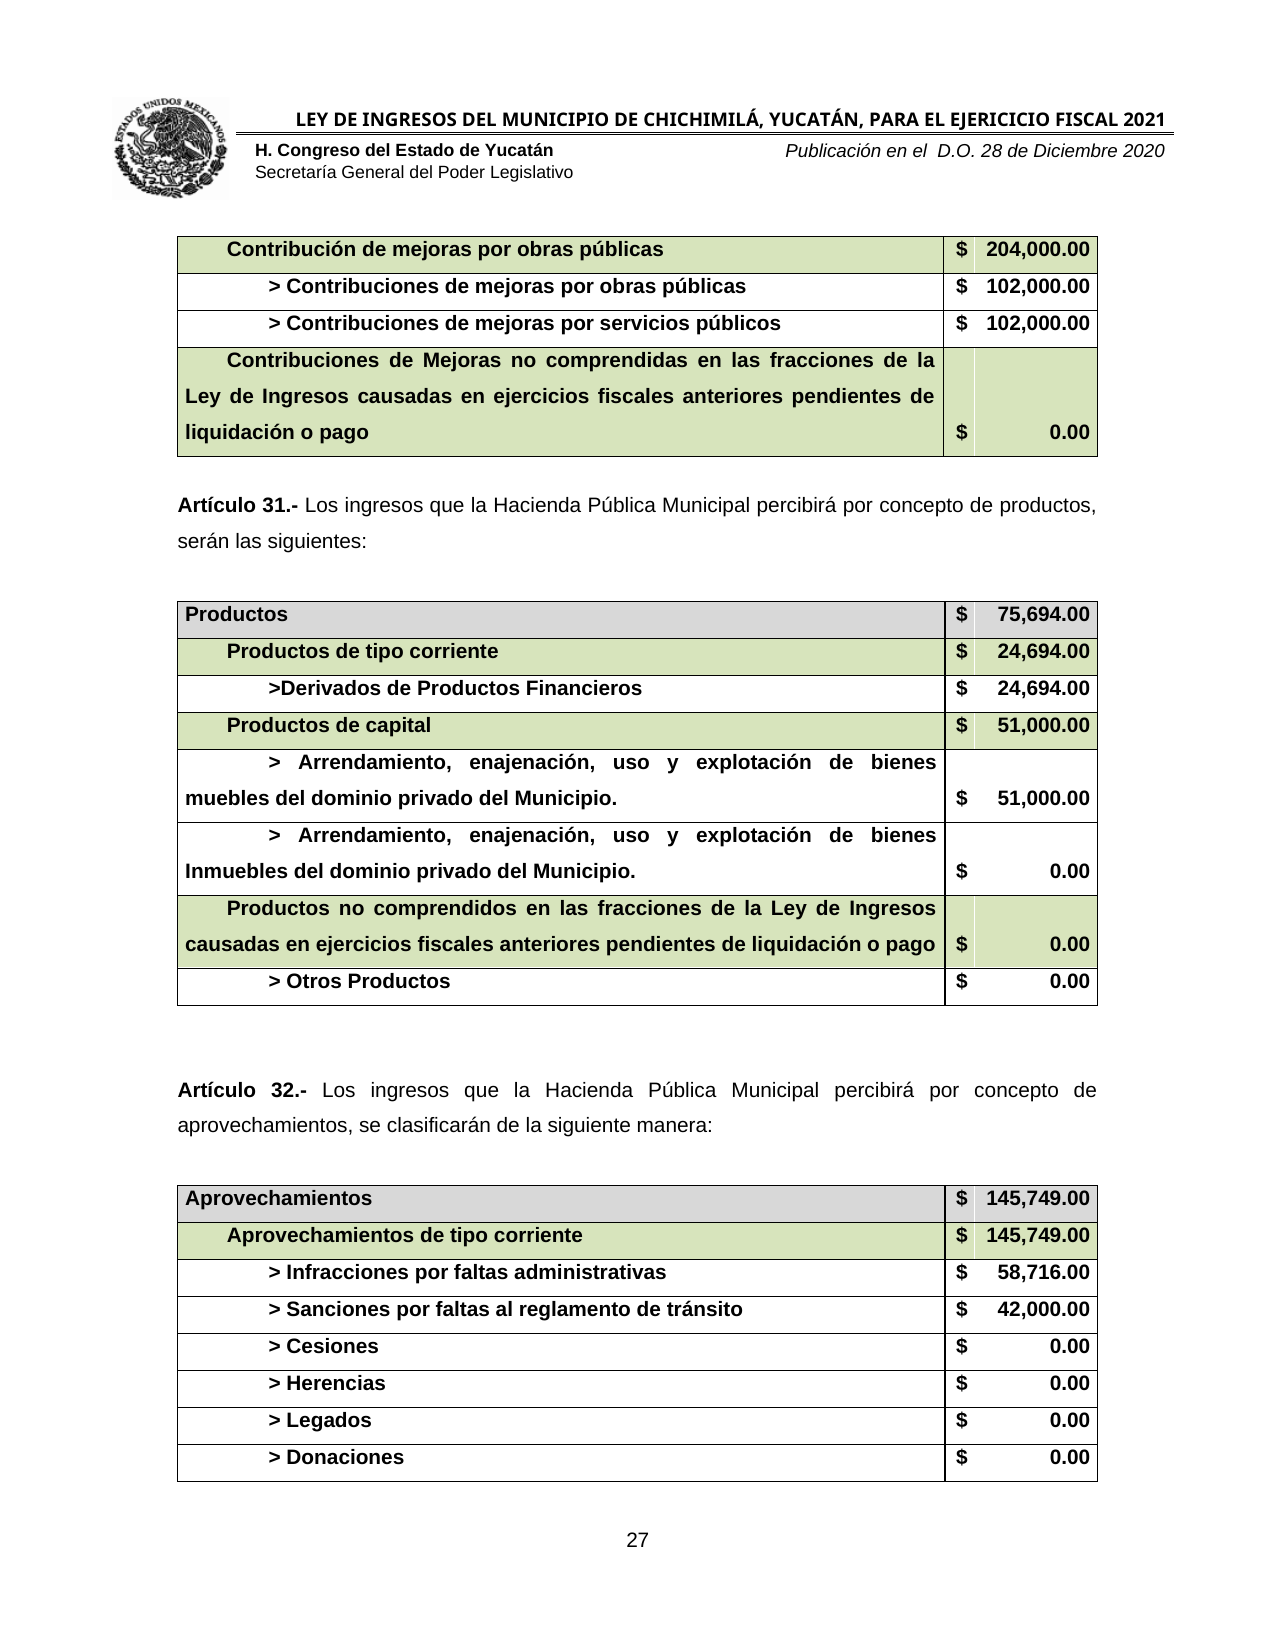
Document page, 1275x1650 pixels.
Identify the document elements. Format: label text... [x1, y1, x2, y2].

table_cell 145,749.00 [975, 1223, 1097, 1259]
table_cell 24,694.00 [975, 639, 1097, 675]
table_cell 0.00 [975, 348, 1097, 456]
table_cell $ [946, 823, 974, 894]
table_header 75,694.00 [975, 602, 1097, 638]
table_cell > Cesiones [178, 1334, 944, 1370]
table_cell $ [946, 1408, 974, 1444]
table_cell 51,000.00 [975, 713, 1097, 749]
table_cell 0.00 [975, 1445, 1097, 1481]
table_cell > Contribuciones de mejoras por servicios públicos [178, 311, 943, 347]
table_cell Productos de tipo corriente [178, 639, 944, 675]
table_cell > Arrendamiento, enajenación, uso y explotación de bienes Inmuebles del dominio privado del Municipio. [178, 823, 944, 894]
table_cell 42,000.00 [975, 1297, 1097, 1333]
text Artículo 32.- Los ingresos que la Hacienda Pública Municipal percibirá por concepto de aprovechamientos, se clasificarán de la siguiente manera: [177, 1077, 1098, 1137]
table_header $ [946, 602, 974, 638]
table_cell $ [944, 348, 974, 456]
table_cell > Infracciones por faltas administrativas [178, 1260, 944, 1296]
table_cell > Otros Productos [178, 969, 944, 1004]
text Artículo 31.- Los ingresos que la Hacienda Pública Municipal percibirá por concepto de productos, serán las siguientes: [177, 493, 1098, 553]
table_cell 58,716.00 [975, 1260, 1097, 1296]
table_cell > Legados [178, 1408, 944, 1444]
table_header 145,749.00 [975, 1186, 1097, 1222]
table_header Aprovechamientos [178, 1186, 944, 1222]
table_cell > Donaciones [178, 1445, 944, 1481]
table_cell > Herencias [178, 1371, 944, 1407]
table_cell 0.00 [975, 969, 1097, 1004]
table_cell 102,000.00 [975, 274, 1097, 310]
table_cell $ [946, 1371, 974, 1407]
table_cell Contribuciones de Mejoras no comprendidas en las fracciones de la Ley de Ingresos causadas en ejercicios fiscales anteriores pendientes de liquidación o pago [178, 348, 943, 456]
table_cell $ [946, 639, 974, 675]
table_cell 0.00 [975, 1408, 1097, 1444]
table_cell 204,000.00 [975, 237, 1097, 273]
table_cell $ [944, 274, 974, 310]
table_cell $ [946, 969, 974, 1004]
table_cell > Contribuciones de mejoras por obras públicas [178, 274, 943, 310]
table_cell $ [944, 311, 974, 347]
table_cell >Derivados de Productos Financieros [178, 676, 944, 712]
table_cell $ [944, 237, 974, 273]
table_cell Productos de capital [178, 713, 944, 749]
table_header Productos [178, 602, 944, 638]
table_cell $ [946, 750, 974, 822]
table_cell 102,000.00 [975, 311, 1097, 347]
table_cell $ [946, 1334, 974, 1370]
table_cell 51,000.00 [975, 750, 1097, 822]
table_cell $ [946, 1297, 974, 1333]
table_cell Aprovechamientos de tipo corriente [178, 1223, 944, 1259]
table_cell $ [946, 676, 974, 712]
table_cell $ [946, 896, 974, 967]
table_cell 0.00 [975, 823, 1097, 894]
table_cell $ [946, 1445, 974, 1481]
table_cell $ [946, 1260, 974, 1296]
table_cell Productos no comprendidos en las fracciones de la Ley de Ingresos causadas en ejercicios fiscales anteriores pendientes de liquidación o pago [178, 896, 944, 967]
table_cell 0.00 [975, 896, 1097, 967]
table_cell 0.00 [975, 1371, 1097, 1407]
table_cell $ [946, 713, 974, 749]
table_cell > Sanciones por faltas al reglamento de tránsito [178, 1297, 944, 1333]
table_cell Contribución de mejoras por obras públicas [178, 237, 943, 273]
table_cell $ [946, 1223, 974, 1259]
table_cell 0.00 [975, 1334, 1097, 1370]
table_cell > Arrendamiento, enajenación, uso y explotación de bienes muebles del dominio privado del Municipio. [178, 750, 944, 822]
table_header $ [946, 1186, 974, 1222]
table_cell 24,694.00 [975, 676, 1097, 712]
